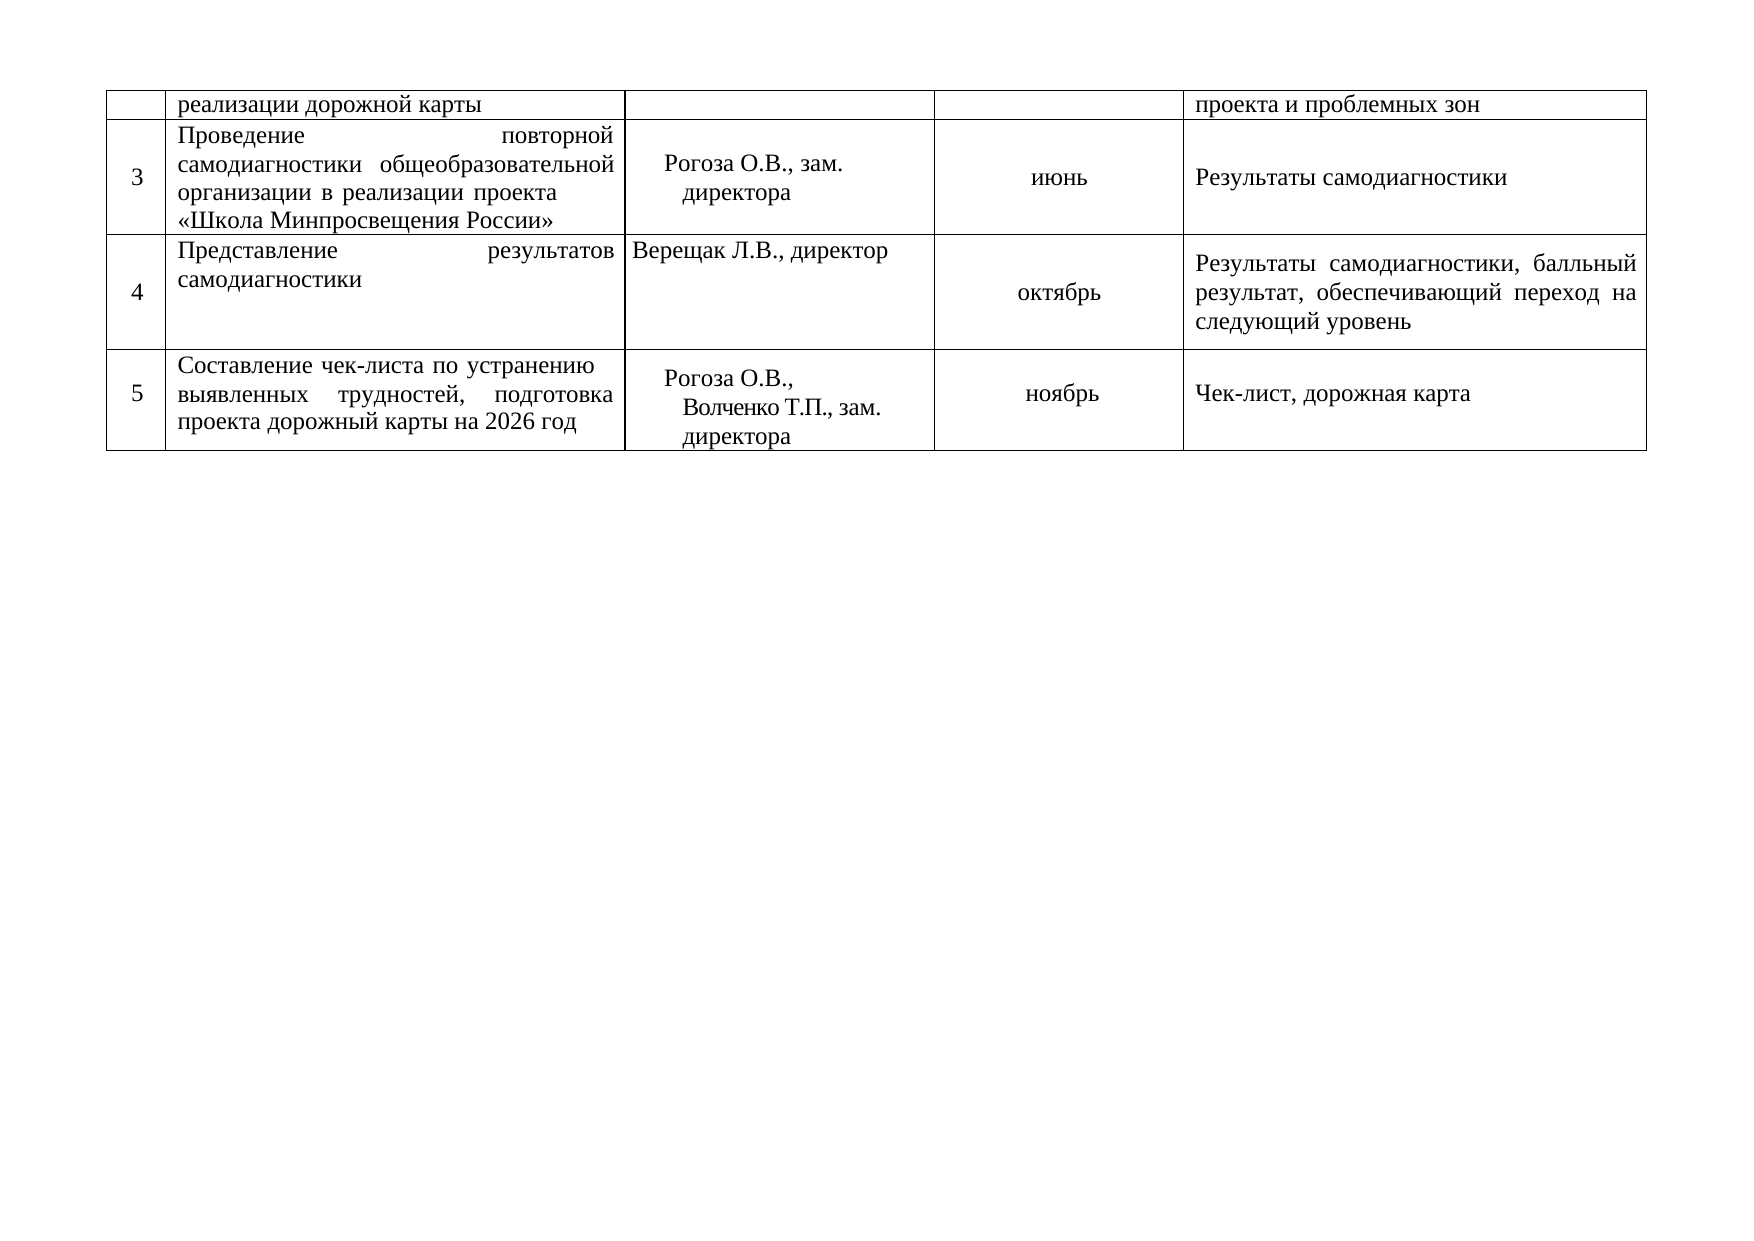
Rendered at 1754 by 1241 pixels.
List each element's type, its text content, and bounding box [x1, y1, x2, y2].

table_header [935, 91, 1183, 119]
table_cell Составление чек-листа по устранению выявленных трудностей, подготовка проекта дорожный карты на 2026 год [166, 350, 624, 450]
table_cell Результаты самодиагностики [1184, 120, 1646, 234]
table_cell 3 [107, 120, 165, 234]
table_cell Проведение повторной самодиагностики общеобразовательной организации в реализации проекта «Школа Минпросвещения России» [166, 120, 624, 234]
table_header [107, 91, 165, 119]
table_header реализации дорожной карты [166, 91, 624, 119]
table_header проекта и проблемных зон [1184, 91, 1646, 119]
table_cell июнь [935, 120, 1183, 234]
table_cell 4 [107, 235, 165, 349]
table_cell Чек-лист, дорожная карта [1184, 350, 1646, 450]
table_cell октябрь [935, 235, 1183, 349]
table_cell Рогоза О.В., зам. директора [626, 120, 934, 234]
table_header [626, 91, 934, 119]
table_cell ноябрь [935, 350, 1183, 450]
table_cell Представление результатов самодиагностики [166, 235, 624, 349]
table_cell Результаты самодиагностики, балльный результат, обеспечивающий переход на следующий уровень [1184, 235, 1646, 349]
table_cell Верещак Л.В., директор [626, 235, 934, 349]
table_cell 5 [107, 350, 165, 450]
table_cell Рогоза О.В., Волченко Т.П., зам. директора [626, 350, 934, 450]
